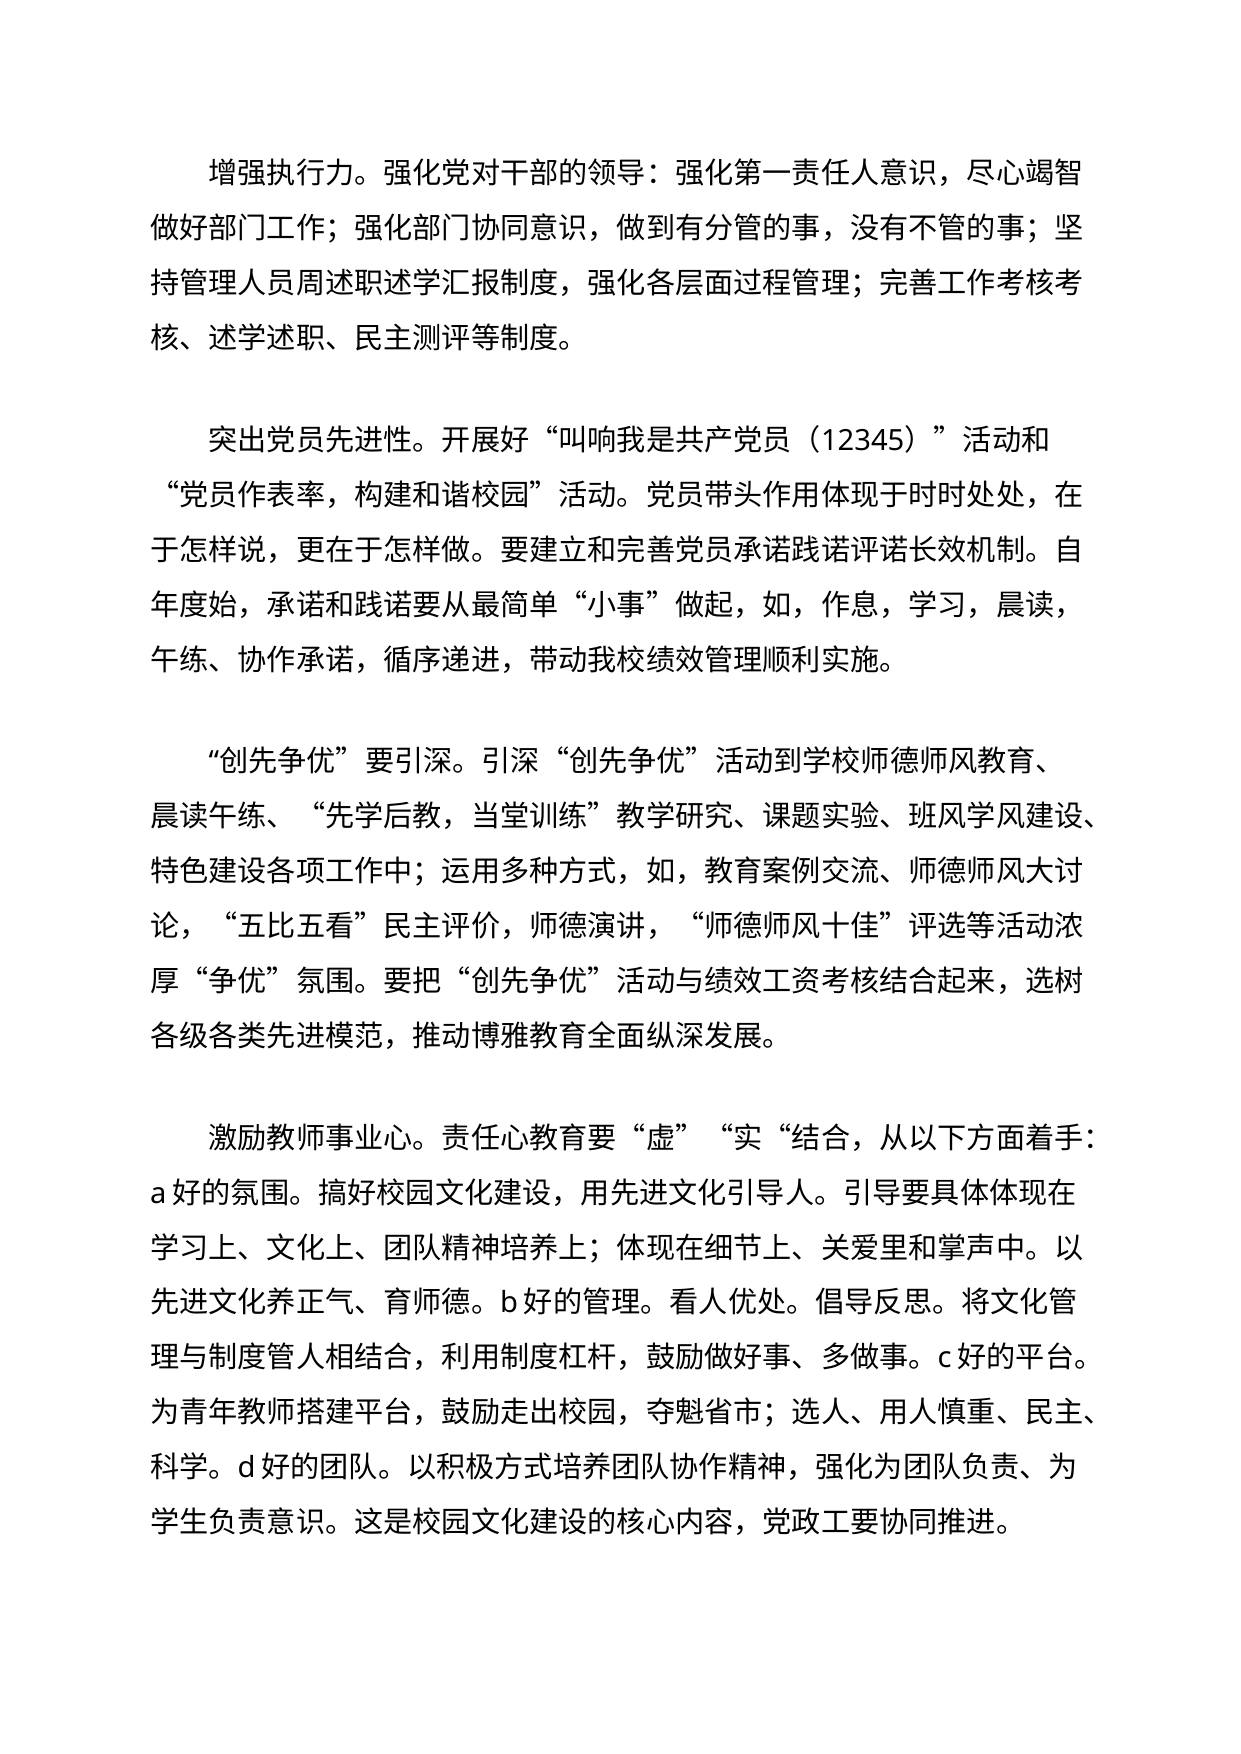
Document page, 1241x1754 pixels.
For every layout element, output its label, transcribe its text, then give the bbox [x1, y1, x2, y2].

text 增强执行力。强化党对干部的领导：强化第一责任人意识，尽心竭智做好部门工作；强化部门协同意识，做到有分管的事，没有不管的事；坚持管理人员周述职述学汇报制度，强化各层面过程管理；完善工作考核考核、述学述职、民主测评等制度。 [150, 150, 1090, 357]
text “创先争优”要引深。引深“创先争优”活动到学校师德师风教育、晨读午练、“先学后教，当堂训练”教学研究、课题实验、班风学风建设、特色建设各项工作中；运用多种方式，如，教育案例交流、师德师风大讨论，“五比五看”民主评价，师德演讲，“师德师风十佳”评选等活动浓厚“争优”氛围。要把“创先争优”活动与绩效工资考核结合起来，选树各级各类先进模范，推动博雅教育全面纵深发展。 [150, 738, 1090, 1055]
text 突出党员先进性。开展好“叫响我是共产党员（12345）”活动和“党员作表率，构建和谐校园”活动。党员带头作用体现于时时处处，在于怎样说，更在于怎样做。要建立和完善党员承诺践诺评诺长效机制。自年度始，承诺和践诺要从最简单“小事”做起，如，作息，学习，晨读，午练、协作承诺，循序递进，带动我校绩效管理顺利实施。 [150, 416, 1090, 678]
text 激励教师事业心。责任心教育要“虚”“实“结合，从以下方面着手：a好的氛围。搞好校园文化建设，用先进文化引导人。引导要具体体现在学习上、文化上、团队精神培养上；体现在细节上、关爱里和掌声中。以先进文化养正气、育师德。b好的管理。看人优处。倡导反思。将文化管理与制度管人相结合，利用制度杠杆，鼓励做好事、多做事。c好的平台。为青年教师搭建平台，鼓励走出校园，夺魁省市；选人、用人慎重、民主、科学。d好的团队。以积极方式培养团队协作精神，强化为团队负责、为学生负责意识。这是校园文化建设的核心内容，党政工要协同推进。 [150, 1114, 1090, 1541]
